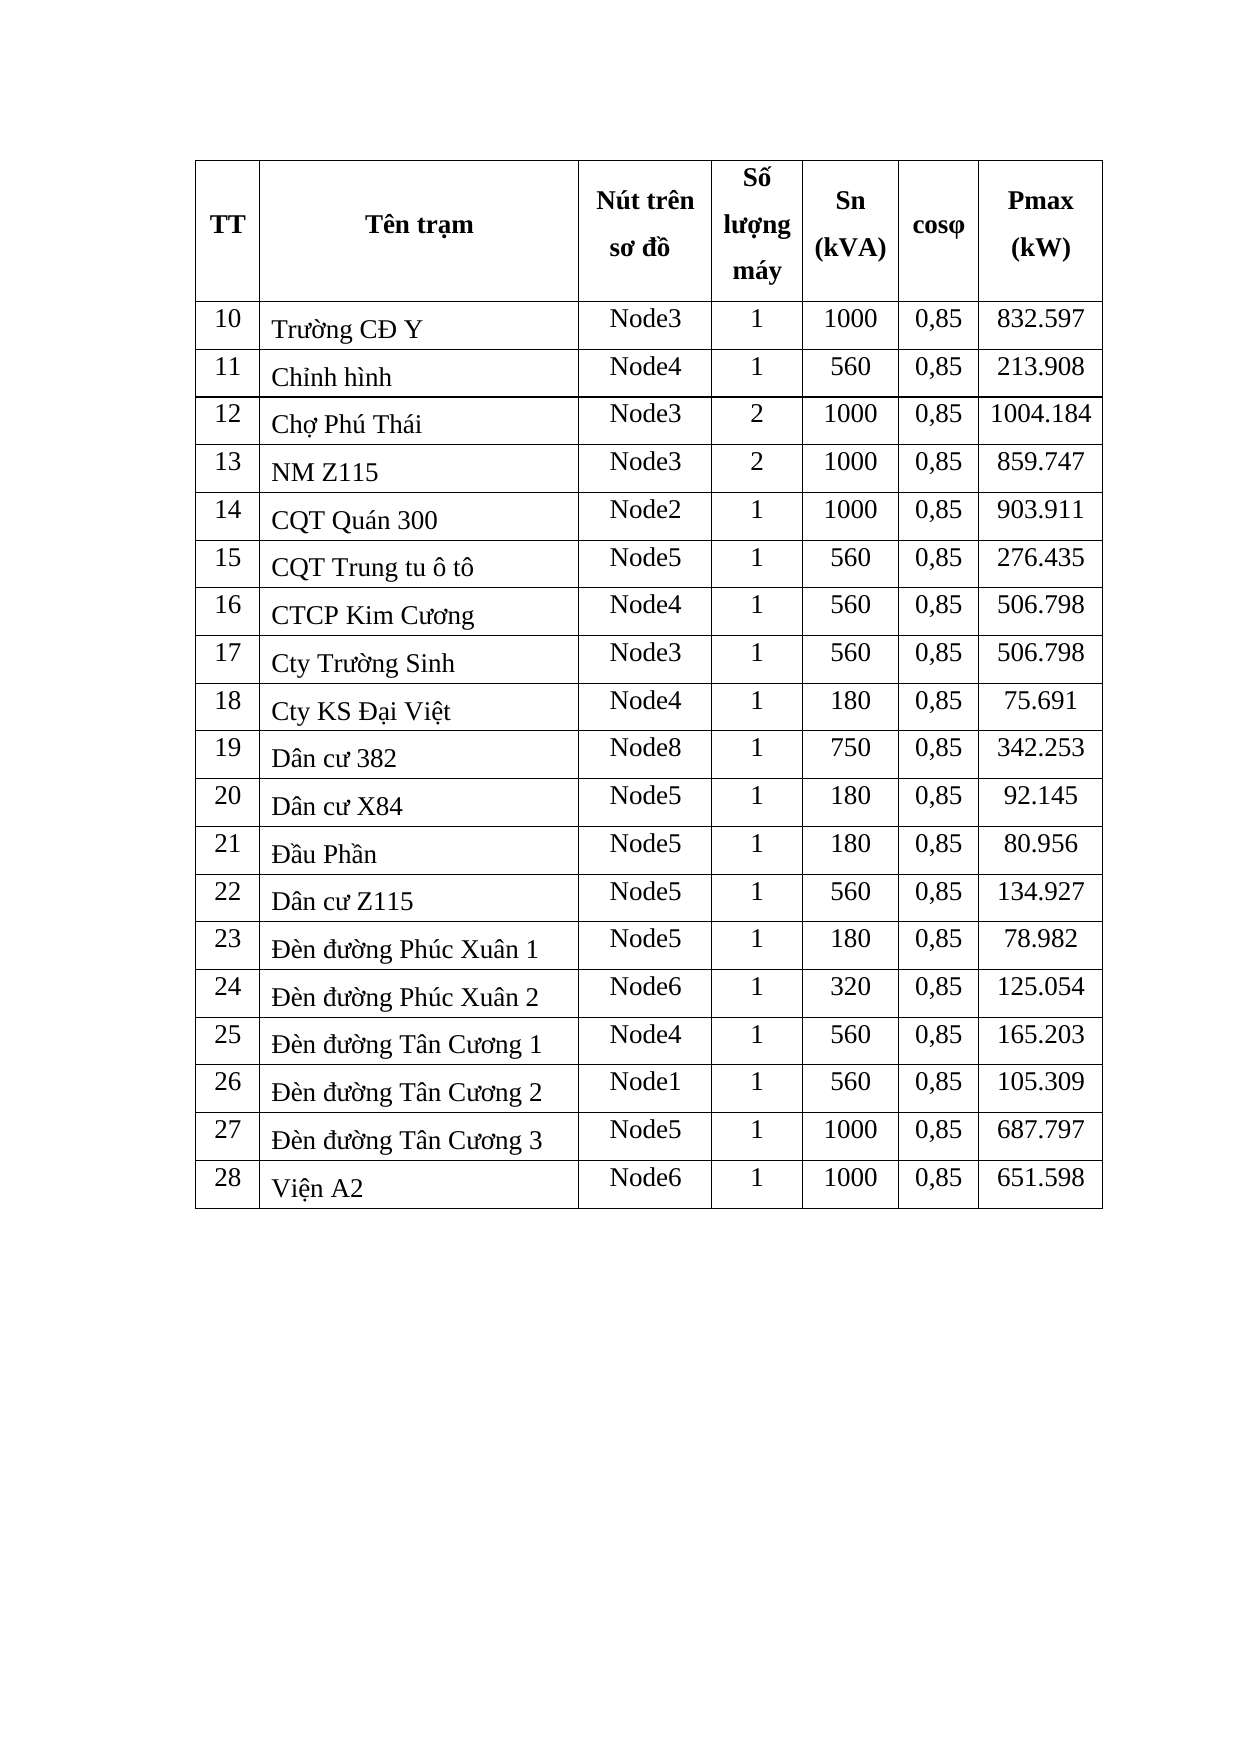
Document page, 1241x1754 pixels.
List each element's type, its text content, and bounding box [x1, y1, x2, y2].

table_cell Node5 [579, 922, 711, 969]
table_cell 18 [196, 684, 259, 730]
table_cell Node5 [579, 827, 711, 873]
table_cell Node2 [579, 493, 711, 539]
table_cell 78.982 [979, 922, 1102, 969]
table_cell 80.956 [979, 827, 1102, 873]
table_cell 134.927 [979, 875, 1102, 921]
table_cell 560 [803, 1018, 898, 1064]
table_cell 0,85 [899, 588, 978, 635]
table_cell 19 [196, 731, 259, 778]
table_cell 1 [712, 684, 802, 730]
table_cell 180 [803, 779, 898, 826]
table_cell 0,85 [899, 493, 978, 539]
table_cell Đầu Phần [260, 827, 578, 873]
table_cell 75.691 [979, 684, 1102, 730]
table_cell 560 [803, 350, 898, 396]
table_header Nút trên sơ đồ [579, 161, 711, 301]
table_cell Cty KS Đại Việt [260, 684, 578, 730]
table_cell 11 [196, 350, 259, 396]
table_cell 0,85 [899, 445, 978, 492]
table_cell Node6 [579, 1161, 711, 1207]
table_cell 750 [803, 731, 898, 778]
table_cell 0,85 [899, 970, 978, 1017]
table_cell Node3 [579, 398, 711, 444]
table_cell Node4 [579, 1018, 711, 1064]
table_cell Node1 [579, 1065, 711, 1112]
table_cell 0,85 [899, 398, 978, 444]
table_cell Trường CĐ Y [260, 302, 578, 349]
table_cell Dân cư 382 [260, 731, 578, 778]
table_cell 1 [712, 302, 802, 349]
table_cell CQT Quán 300 [260, 493, 578, 539]
table_cell Node5 [579, 875, 711, 921]
table_cell 15 [196, 541, 259, 587]
table_cell Node4 [579, 588, 711, 635]
table_header Sn (kVA) [803, 161, 898, 301]
table_cell 1000 [803, 1161, 898, 1207]
table_cell 0,85 [899, 1065, 978, 1112]
table_cell 0,85 [899, 684, 978, 730]
table_cell 27 [196, 1113, 259, 1160]
table_cell 506.798 [979, 636, 1102, 683]
table_cell 0,85 [899, 827, 978, 873]
table_cell Dân cư Z115 [260, 875, 578, 921]
table_cell 125.054 [979, 970, 1102, 1017]
table_cell Node4 [579, 350, 711, 396]
table_cell 687.797 [979, 1113, 1102, 1160]
table_cell 180 [803, 922, 898, 969]
table_cell 28 [196, 1161, 259, 1207]
table_cell 12 [196, 398, 259, 444]
table_header TT [196, 161, 259, 301]
table_cell 180 [803, 684, 898, 730]
table_cell 92.145 [979, 779, 1102, 826]
table_cell 1 [712, 875, 802, 921]
table_cell 1 [712, 1065, 802, 1112]
table_cell 832.597 [979, 302, 1102, 349]
table_cell 20 [196, 779, 259, 826]
table_cell 1000 [803, 493, 898, 539]
table_cell 651.598 [979, 1161, 1102, 1207]
table_cell 0,85 [899, 875, 978, 921]
table_cell 1 [712, 1018, 802, 1064]
table_header Số lượng máy [712, 161, 802, 301]
table_cell 2 [712, 398, 802, 444]
table_cell 21 [196, 827, 259, 873]
table_cell Node4 [579, 684, 711, 730]
table_cell 0,85 [899, 1018, 978, 1064]
table_cell 1 [712, 827, 802, 873]
table_cell 1 [712, 922, 802, 969]
table_cell Dân cư X84 [260, 779, 578, 826]
table_cell 0,85 [899, 636, 978, 683]
table_cell Node5 [579, 541, 711, 587]
table_cell 1000 [803, 398, 898, 444]
table_cell 560 [803, 588, 898, 635]
table_cell Cty Trường Sinh [260, 636, 578, 683]
table_cell Node3 [579, 636, 711, 683]
table_cell 1 [712, 1161, 802, 1207]
table_cell Node3 [579, 445, 711, 492]
table_cell 1 [712, 1113, 802, 1160]
table_cell 1 [712, 636, 802, 683]
table_cell 859.747 [979, 445, 1102, 492]
table_cell NM Z115 [260, 445, 578, 492]
table_cell CQT Trung tu ô tô [260, 541, 578, 587]
table_cell 1000 [803, 445, 898, 492]
table_cell 560 [803, 636, 898, 683]
table_cell Node5 [579, 779, 711, 826]
table_cell 1 [712, 350, 802, 396]
table_cell 105.309 [979, 1065, 1102, 1112]
table_cell 0,85 [899, 731, 978, 778]
table_cell Chỉnh hình [260, 350, 578, 396]
table_cell Đèn đường Tân Cương 3 [260, 1113, 578, 1160]
table_cell 506.798 [979, 588, 1102, 635]
table_header Tên trạm [260, 161, 578, 301]
table_header Pmax (kW) [979, 161, 1102, 301]
table_cell 560 [803, 541, 898, 587]
table_cell 16 [196, 588, 259, 635]
table_cell 0,85 [899, 302, 978, 349]
table_cell Node6 [579, 970, 711, 1017]
table_cell 0,85 [899, 541, 978, 587]
table_cell 165.203 [979, 1018, 1102, 1064]
table_cell 14 [196, 493, 259, 539]
table_cell Chợ Phú Thái [260, 398, 578, 444]
table_header cosφ [899, 161, 978, 301]
table_cell 0,85 [899, 350, 978, 396]
table_cell 2 [712, 445, 802, 492]
table_cell Đèn đường Tân Cương 1 [260, 1018, 578, 1064]
table_cell 1000 [803, 302, 898, 349]
table_cell 213.908 [979, 350, 1102, 396]
table_cell 1004.184 [979, 398, 1102, 444]
table_cell 1000 [803, 1113, 898, 1160]
table_cell 23 [196, 922, 259, 969]
table_cell 0,85 [899, 922, 978, 969]
table_cell 1 [712, 588, 802, 635]
table_cell 26 [196, 1065, 259, 1112]
table_cell 0,85 [899, 779, 978, 826]
table_cell 560 [803, 875, 898, 921]
table_cell 24 [196, 970, 259, 1017]
table_cell Node5 [579, 1113, 711, 1160]
table_cell 1 [712, 493, 802, 539]
table_cell 25 [196, 1018, 259, 1064]
table_cell Đèn đường Phúc Xuân 2 [260, 970, 578, 1017]
table_cell 1 [712, 779, 802, 826]
table_cell 903.911 [979, 493, 1102, 539]
table_cell 276.435 [979, 541, 1102, 587]
table_cell 342.253 [979, 731, 1102, 778]
table_cell 560 [803, 1065, 898, 1112]
table_cell 17 [196, 636, 259, 683]
table_cell 320 [803, 970, 898, 1017]
table_cell 10 [196, 302, 259, 349]
table_cell 180 [803, 827, 898, 873]
table_cell 22 [196, 875, 259, 921]
table_cell 0,85 [899, 1161, 978, 1207]
table_cell 0,85 [899, 1113, 978, 1160]
table_cell Node3 [579, 302, 711, 349]
table_cell Viện A2 [260, 1161, 578, 1207]
table_cell 13 [196, 445, 259, 492]
table_cell Đèn đường Phúc Xuân 1 [260, 922, 578, 969]
table_cell Đèn đường Tân Cương 2 [260, 1065, 578, 1112]
table_cell CTCP Kim Cương [260, 588, 578, 635]
table_cell 1 [712, 970, 802, 1017]
table_cell 1 [712, 731, 802, 778]
table_cell Node8 [579, 731, 711, 778]
table_cell 1 [712, 541, 802, 587]
